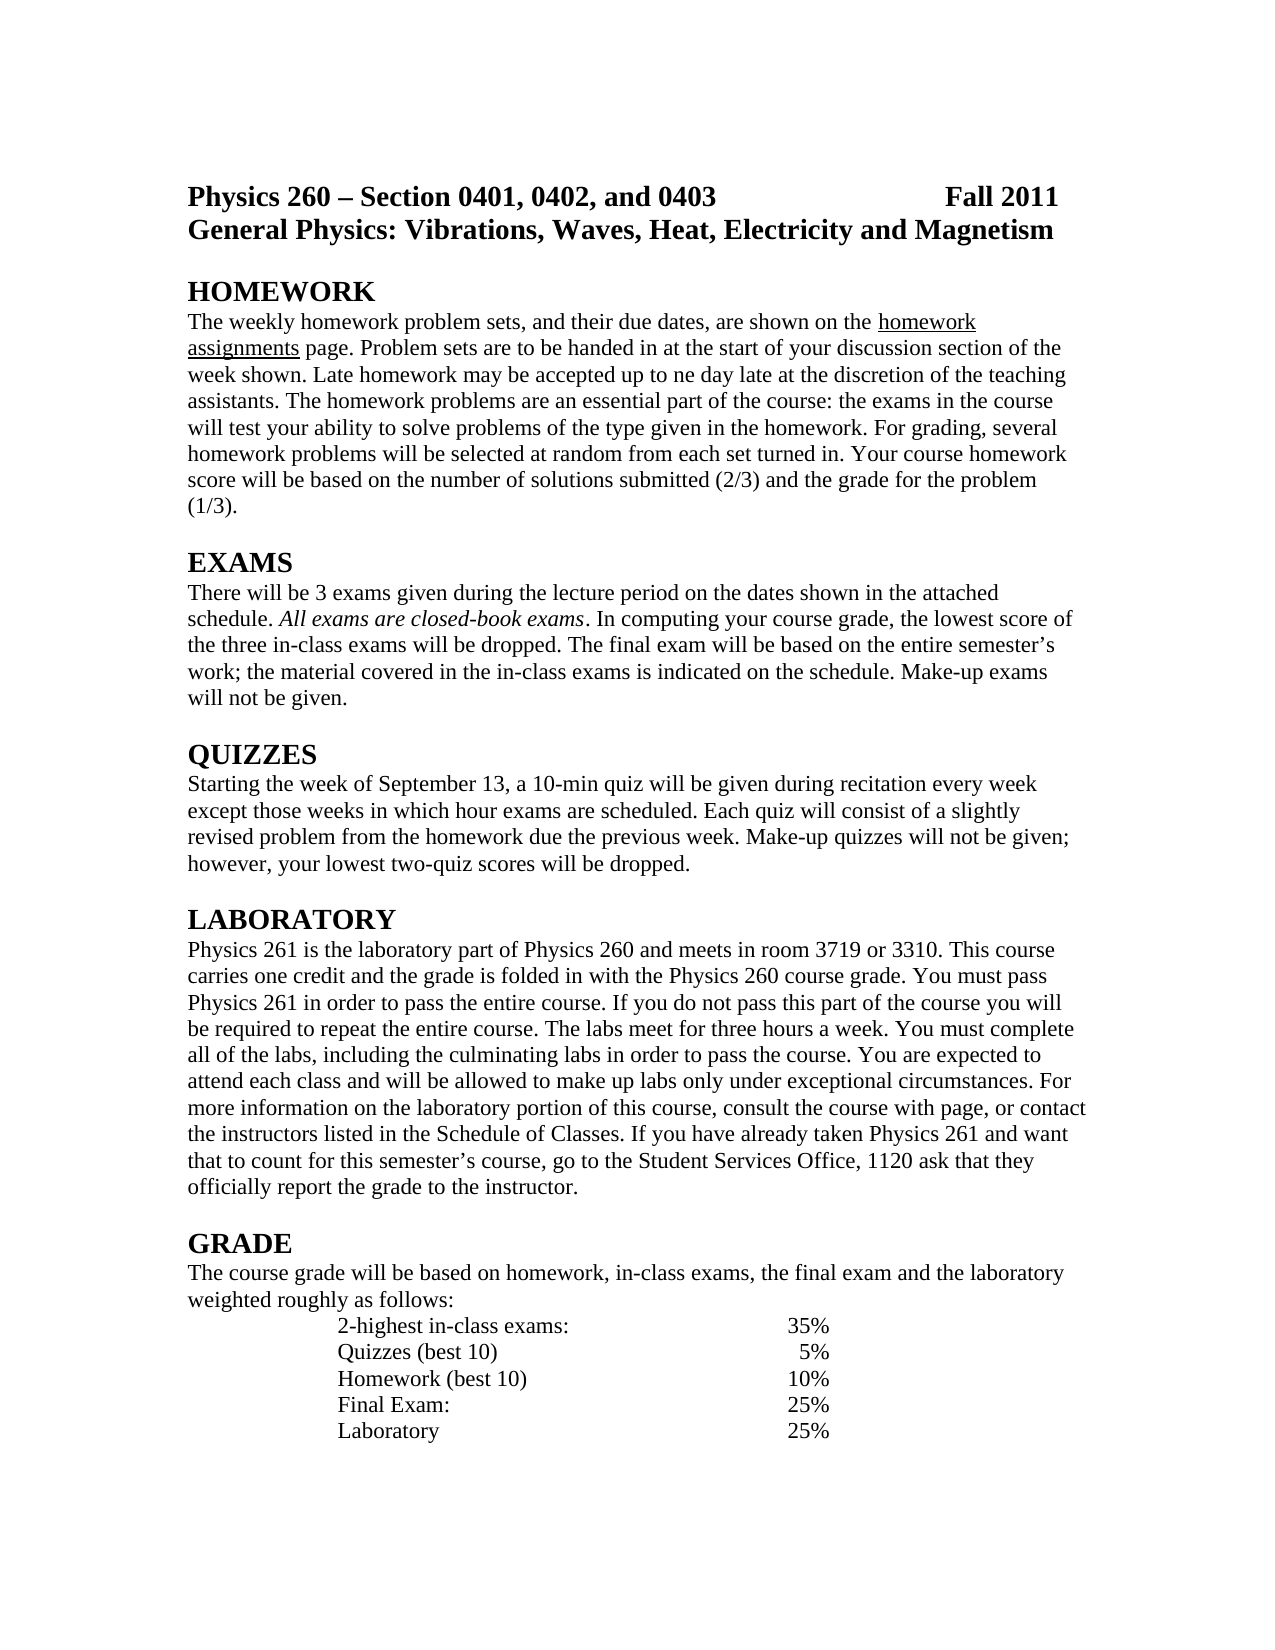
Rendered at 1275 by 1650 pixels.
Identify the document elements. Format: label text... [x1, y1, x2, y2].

text Physics 261 is the laboratory part of Physics 260 and meets in room 3719 or 3310. This course carries one credit and the grade is folded in with the Physics 260 course grade. You must pass Physics 261 in order to pass the entire course. If you do not pass this part of the course you will be required to repeat the entire course. The labs meet for three hours a week. You must complete all of the labs, including the culminating labs in order to pass the course. You are expected to attend each class and will be allowed to make up labs only under exceptional circumstances. For more information on the laboratory portion of this course, consult the course with page, or contact the instructors listed in the Schedule of Classes. If you have already taken Physics 261 and want that to count for this semester’s course, go to the Student Services Office, 1120 ask that they officially report the grade to the instructor. [187, 936, 1087, 1199]
text EXAMS [187, 545, 1087, 579]
text LABORATORY [187, 902, 1087, 936]
text QUIZZES [187, 737, 1087, 771]
text Final Exam: 25% [187, 1391, 1087, 1417]
text Starting the week of September 13, a 10-min quiz will be given during recitation every week except those weeks in which hour exams are scheduled. Each quiz will consist of a slightly revised problem from the homework due the previous week. Make-up quizzes will not be given; however, your lowest two-quiz scores will be dropped. [187, 771, 1087, 876]
text Physics 260 – Section 0401, 0402, and 0403 Fall 2011 [187, 179, 1087, 212]
text HOMEWORK [187, 274, 1087, 308]
text GRADE [187, 1226, 1087, 1259]
text Laboratory 25% [187, 1417, 1087, 1444]
text The course grade will be based on homework, in-class exams, the final exam and the laboratory weighted roughly as follows: [187, 1259, 1087, 1312]
text There will be 3 exams given during the lecture period on the dates shown in the attached schedule. All exams are closed-book exams. In computing your course grade, the lowest score of the three in-class exams will be dropped. The final exam will be based on the entire semester’s work; the material covered in the in-class exams is indicated on the schedule. Make-up exams will not be given. [187, 579, 1087, 711]
text General Physics: Vibrations, Waves, Heat, Electricity and Magnetism [187, 212, 1087, 246]
text 2-highest in-class exams: 35% [187, 1312, 1087, 1338]
text Quizzes (best 10) 5% [187, 1338, 1087, 1365]
text Homework (best 10) 10% [187, 1365, 1087, 1391]
text The weekly homework problem sets, and their due dates, are shown on the homework assignments page. Problem sets are to be handed in at the start of your discussion section of the week shown. Late homework may be accepted up to ne day late at the discretion of the teaching assistants. The homework problems are an essential part of the course: the exams in the course will test your ability to solve problems of the type given in the homework. For grading, several homework problems will be selected at random from each set turned in. Your course homework score will be based on the number of solutions submitted (2/3) and the grade for the problem (1/3). [187, 308, 1087, 519]
